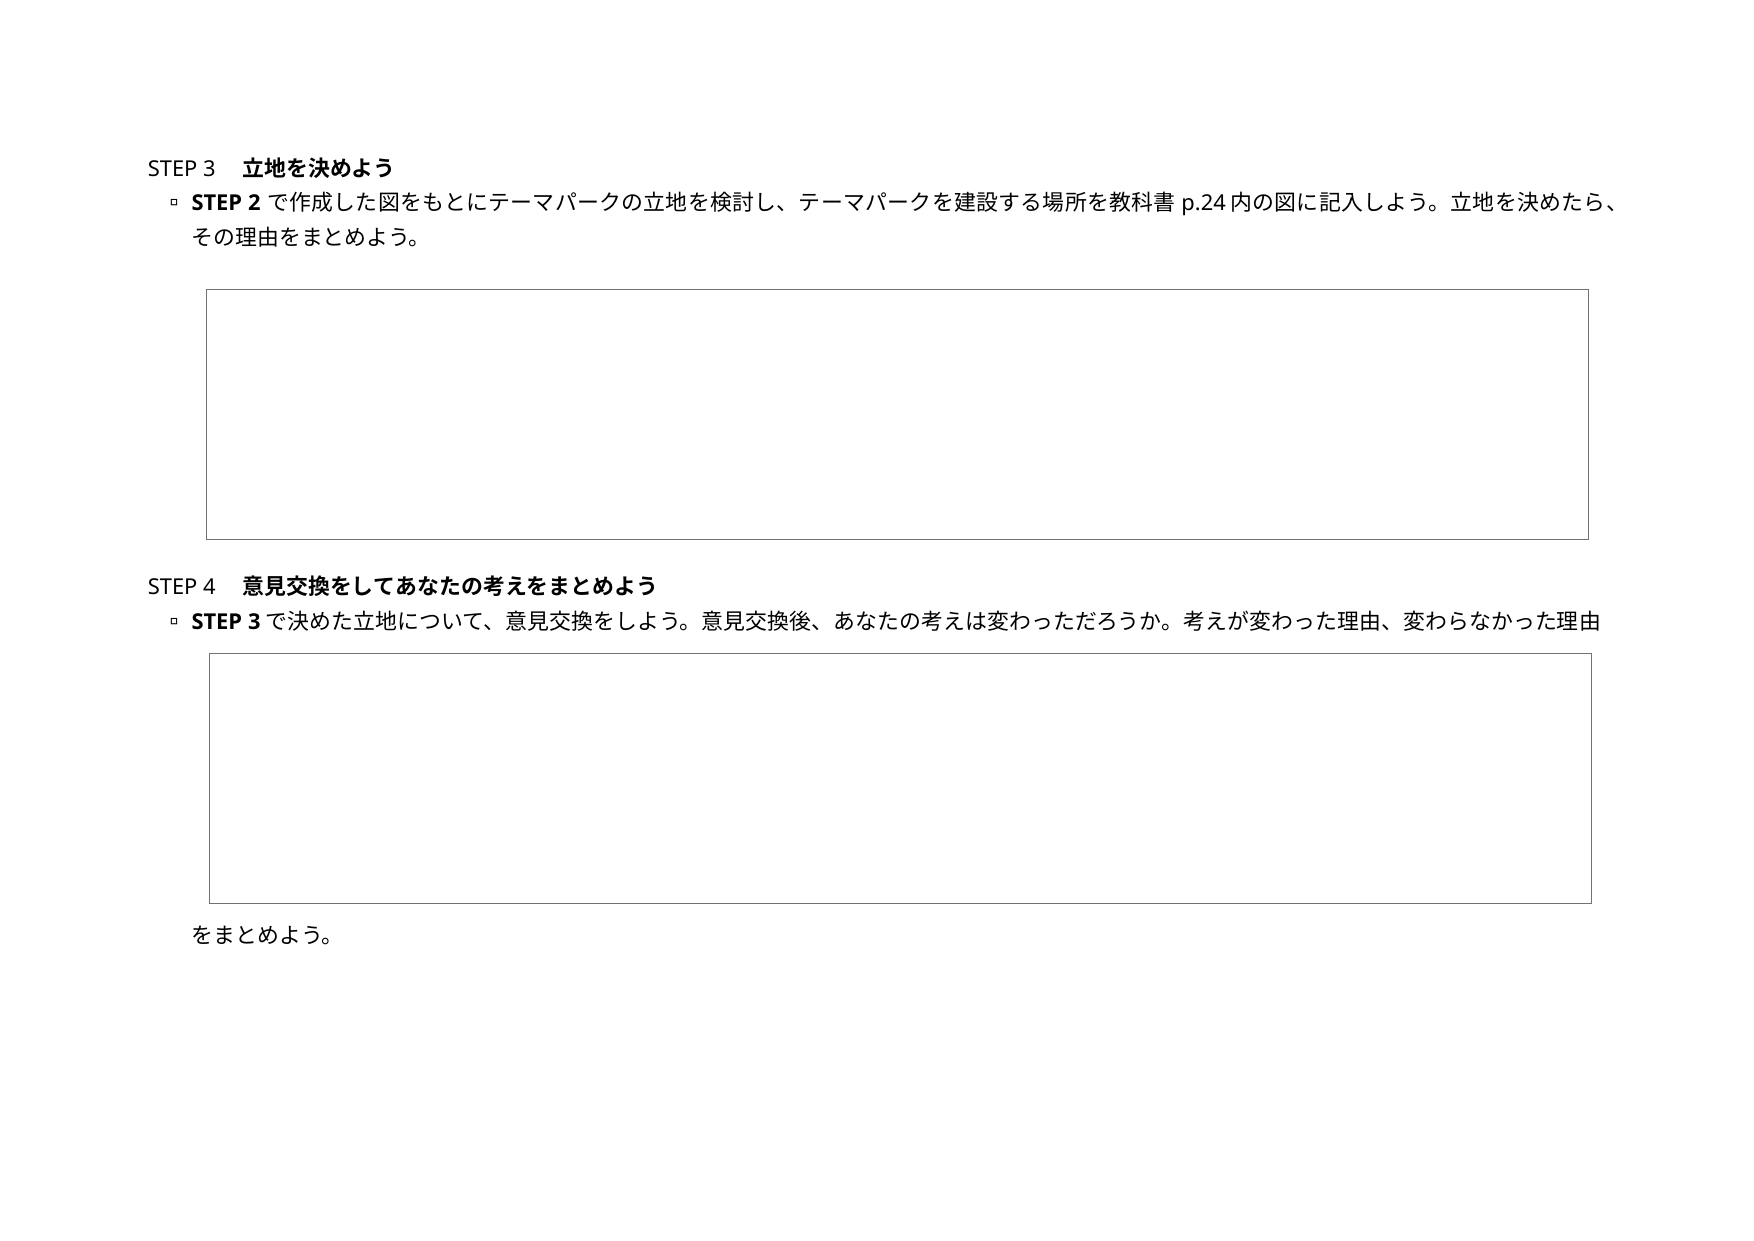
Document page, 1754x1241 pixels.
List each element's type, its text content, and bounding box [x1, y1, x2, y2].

list 立地を決めよう [148, 149, 1606, 184]
table_header [210, 654, 1591, 903]
list STEP 3で決めた立地について、意見交換をしよう。意見交換後、あなたの考えは変わっただろうか。考えが変わった理由、変わらなかった理由をまとめよう。 [169, 603, 1606, 952]
table_header [207, 290, 1588, 539]
list STEP 2 で作成した図をもとにテーマパークの立地を検討し、テーマパークを建設する場所を教科書p.24内の図に記入しよう。立地を決めたら、その理由をまとめよう。 [169, 184, 1606, 254]
list 意見交換をしてあなたの考えをまとめよう [148, 568, 1606, 603]
